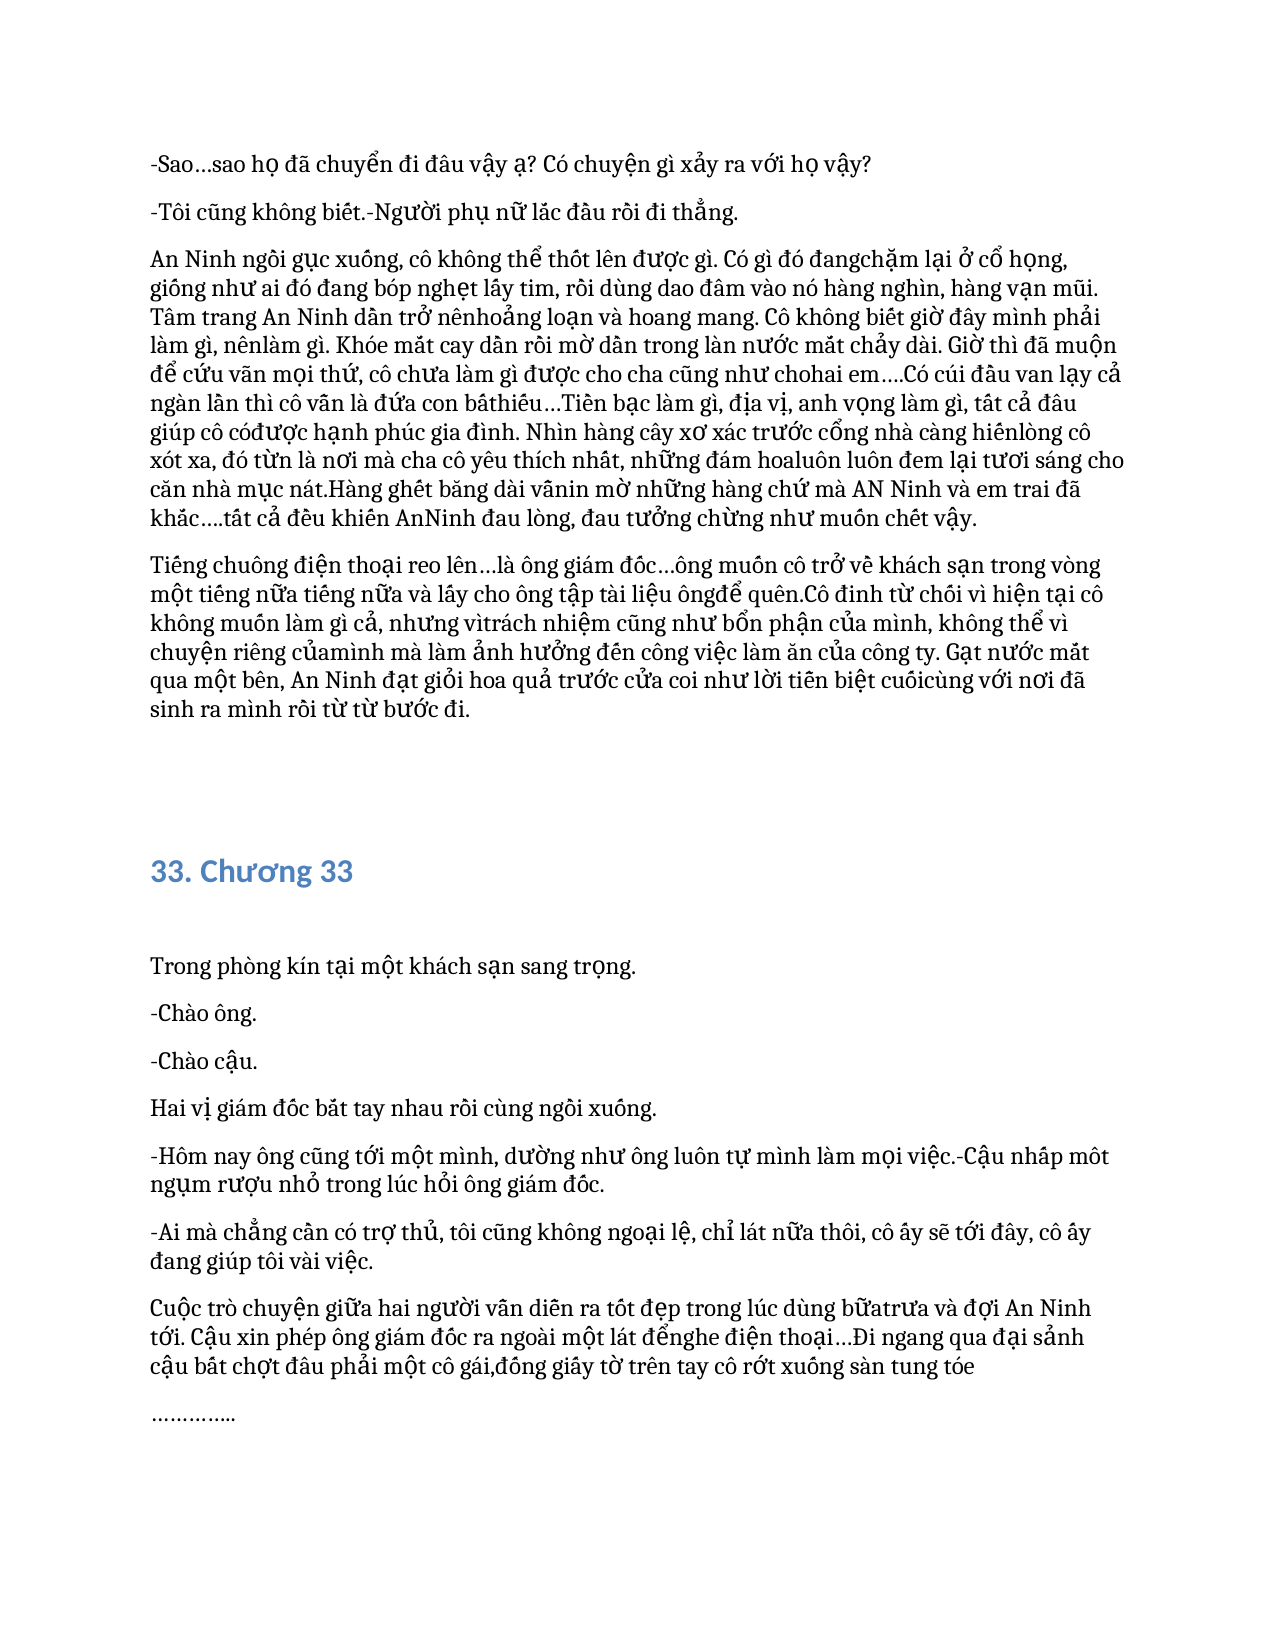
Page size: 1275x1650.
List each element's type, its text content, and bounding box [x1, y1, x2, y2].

text -Ai mà chẳng cần có trợ thủ, tôi cũng không ngoại lệ, chỉ lát nữa thôi, cô ấy sẽ tới đây, cô ấy đang giúp tôi vài việc. [150, 1218, 1125, 1275]
text ………….. [150, 1399, 1125, 1428]
text -Tôi cũng không biết.-Người phụ nữ lắc đầu rồi đi thẳng. [150, 197, 1125, 226]
text Trong phòng kín tại một khách sạn sang trọng. [150, 894, 1125, 980]
text -Chào cậu. [150, 1047, 1125, 1075]
text Tiếng chuông điện thoại reo lên…là ông giám đốc…ông muốn cô trở về khách sạn trong vòng một tiếng nữa tiếng nữa và lấy cho ông tập tài liệu ôngđể quên.Cô đinh từ chối vì hiện tại cô không muốn làm gì cả, nhưng vìtrách nhiệm cũng như bổn phận của mình, không thể vì chuyện riêng củamình mà làm ảnh hưởng đến công việc làm ăn của công ty. Gạt nước mắt qua một bên, An Ninh đạt giỏi hoa quả trước cửa coi như lời tiễn biệt cuốicùng với nơi đã sinh ra mình rồi từ từ bước đi. [150, 551, 1125, 724]
text -Hôm nay ông cũng tới một mình, dường như ông luôn tự mình làm mọi việc.-Cậu nhấp môt ngụm rượu nhỏ trong lúc hỏi ông giám đốc. [150, 1142, 1125, 1199]
text An Ninh ngồi gục xuống, cô không thể thốt lên được gì. Có gì đó đangchặm lại ở cổ họng, giống như ai đó đang bóp nghẹt lấy tim, rồi dùng dao đâm vào nó hàng nghìn, hàng vạn mũi. Tâm trang An Ninh dần trở nênhoảng loạn và hoang mang. Cô không biết giờ đây mình phải làm gì, nênlàm gì. Khóe mắt cay dần rồi mờ dần trong làn nước mắt chảy dài. Giờ thì đã muộn để cứu vãn mọi thứ, cô chưa làm gì được cho cha cũng như chohai em….Có cúi đầu van lạy cả ngàn lần thì cô vẫn là đứa con bấthiếu…Tiền bạc làm gì, địa vị, anh vọng làm gì, tất cả đâu giúp cô cóđược hạnh phúc gia đình. Nhìn hàng cây xơ xác trước cổng nhà càng hiếnlòng cô xót xa, đó từn là nơi mà cha cô yêu thích nhất, những đám hoaluôn luôn đem lại tươi sáng cho căn nhà mục nát.Hàng ghết băng dài vẫnin mờ những hàng chứ mà AN Ninh và em trai đã khắc….tất cả đều khiến AnNinh đau lòng, đau tưởng chừng như muốn chết vậy. [150, 245, 1125, 532]
text -Chào ông. [150, 999, 1125, 1028]
text Hai vị giám đốc bắt tay nhau rồi cùng ngồi xuống. [150, 1094, 1125, 1123]
subtitle 33. Chương 33 [150, 849, 1125, 890]
text -Sao…sao họ đã chuyển đi đâu vậy ạ? Có chuyện gì xảy ra với họ vậy? [150, 150, 1125, 179]
text Cuộc trò chuyện giữa hai người vẫn diễn ra tốt đẹp trong lúc dùng bữatrưa và đợi An Ninh tới. Cậu xin phép ông giám đốc ra ngoài một lát đểnghe điện thoại…Đi ngang qua đại sảnh cậu bất chợt đâu phải một cô gái,đống giấy tờ trên tay cô rớt xuống sàn tung tóe [150, 1294, 1125, 1380]
